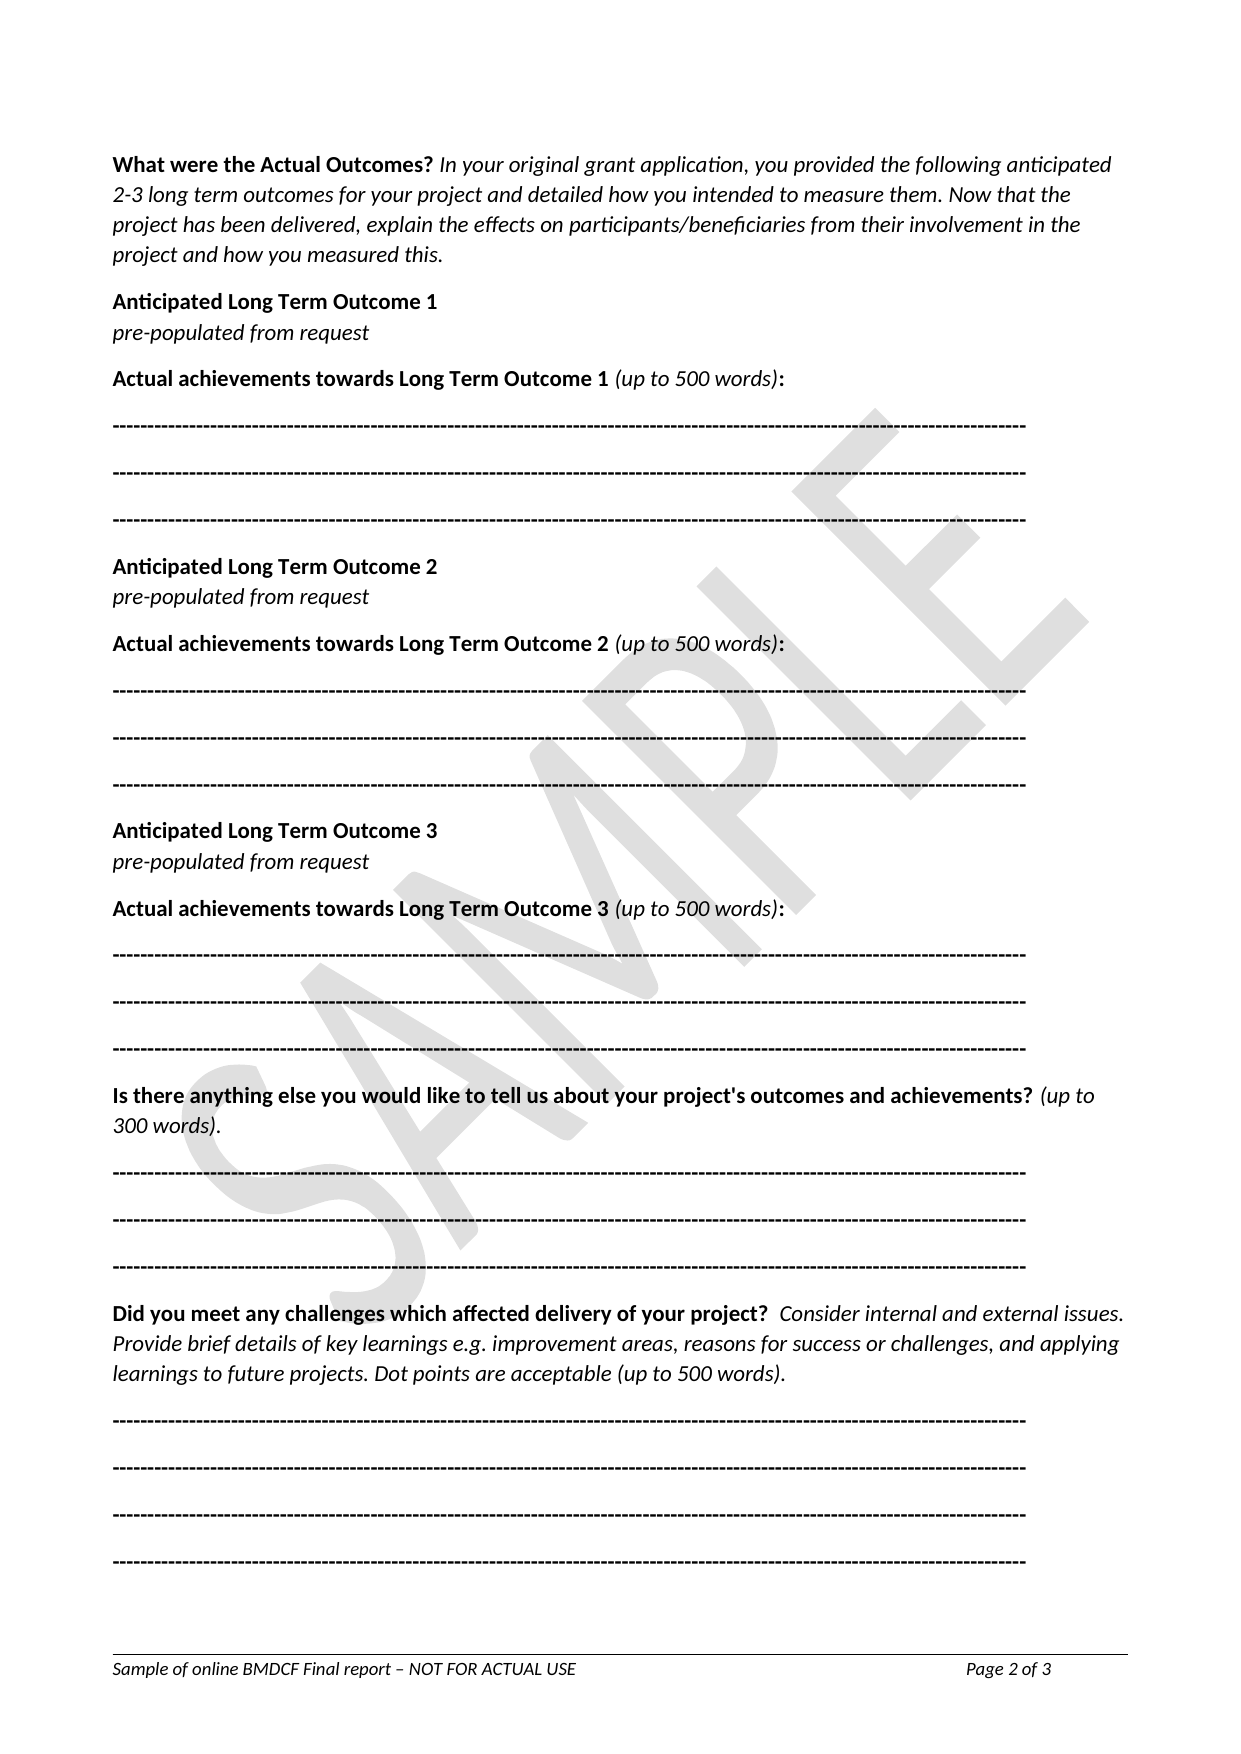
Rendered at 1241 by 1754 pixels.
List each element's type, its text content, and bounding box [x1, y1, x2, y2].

text Actual achievements towards Long Term Outcome 1 (up to 500 words): [112, 364, 1128, 393]
text Is there anything else you would like to tell us about your project's outcomes and achievements? (up to 300 words). [112, 1081, 1128, 1139]
text Anticipated Long Term Outcome 2 pre-populated from request [112, 552, 1128, 610]
text Anticipated Long Term Outcome 1 pre-populated from request [112, 287, 1128, 346]
text Actual achievements towards Long Term Outcome 2 (up to 500 words): [112, 629, 1128, 657]
text Actual achievements towards Long Term Outcome 3 (up to 500 words): [112, 894, 1128, 922]
text Did you meet any challenges which affected delivery of your project? Consider internal and external issues. Provide brief details of key learnings e.g. improvement areas, reasons for success or challenges, and applying learnings to future projects. Dot points are acceptable (up to 500 words). [112, 1299, 1128, 1387]
text What were the Actual Outcomes? In your original grant application, you provided the following anticipated 2-3 long term outcomes for your project and detailed how you intended to measure them. Now that the project has been delivered, explain the effects on participants/beneficiaries from their involvement in the project and how you measured this. [112, 150, 1128, 269]
text Anticipated Long Term Outcome 3 pre-populated from request [112, 817, 1128, 875]
